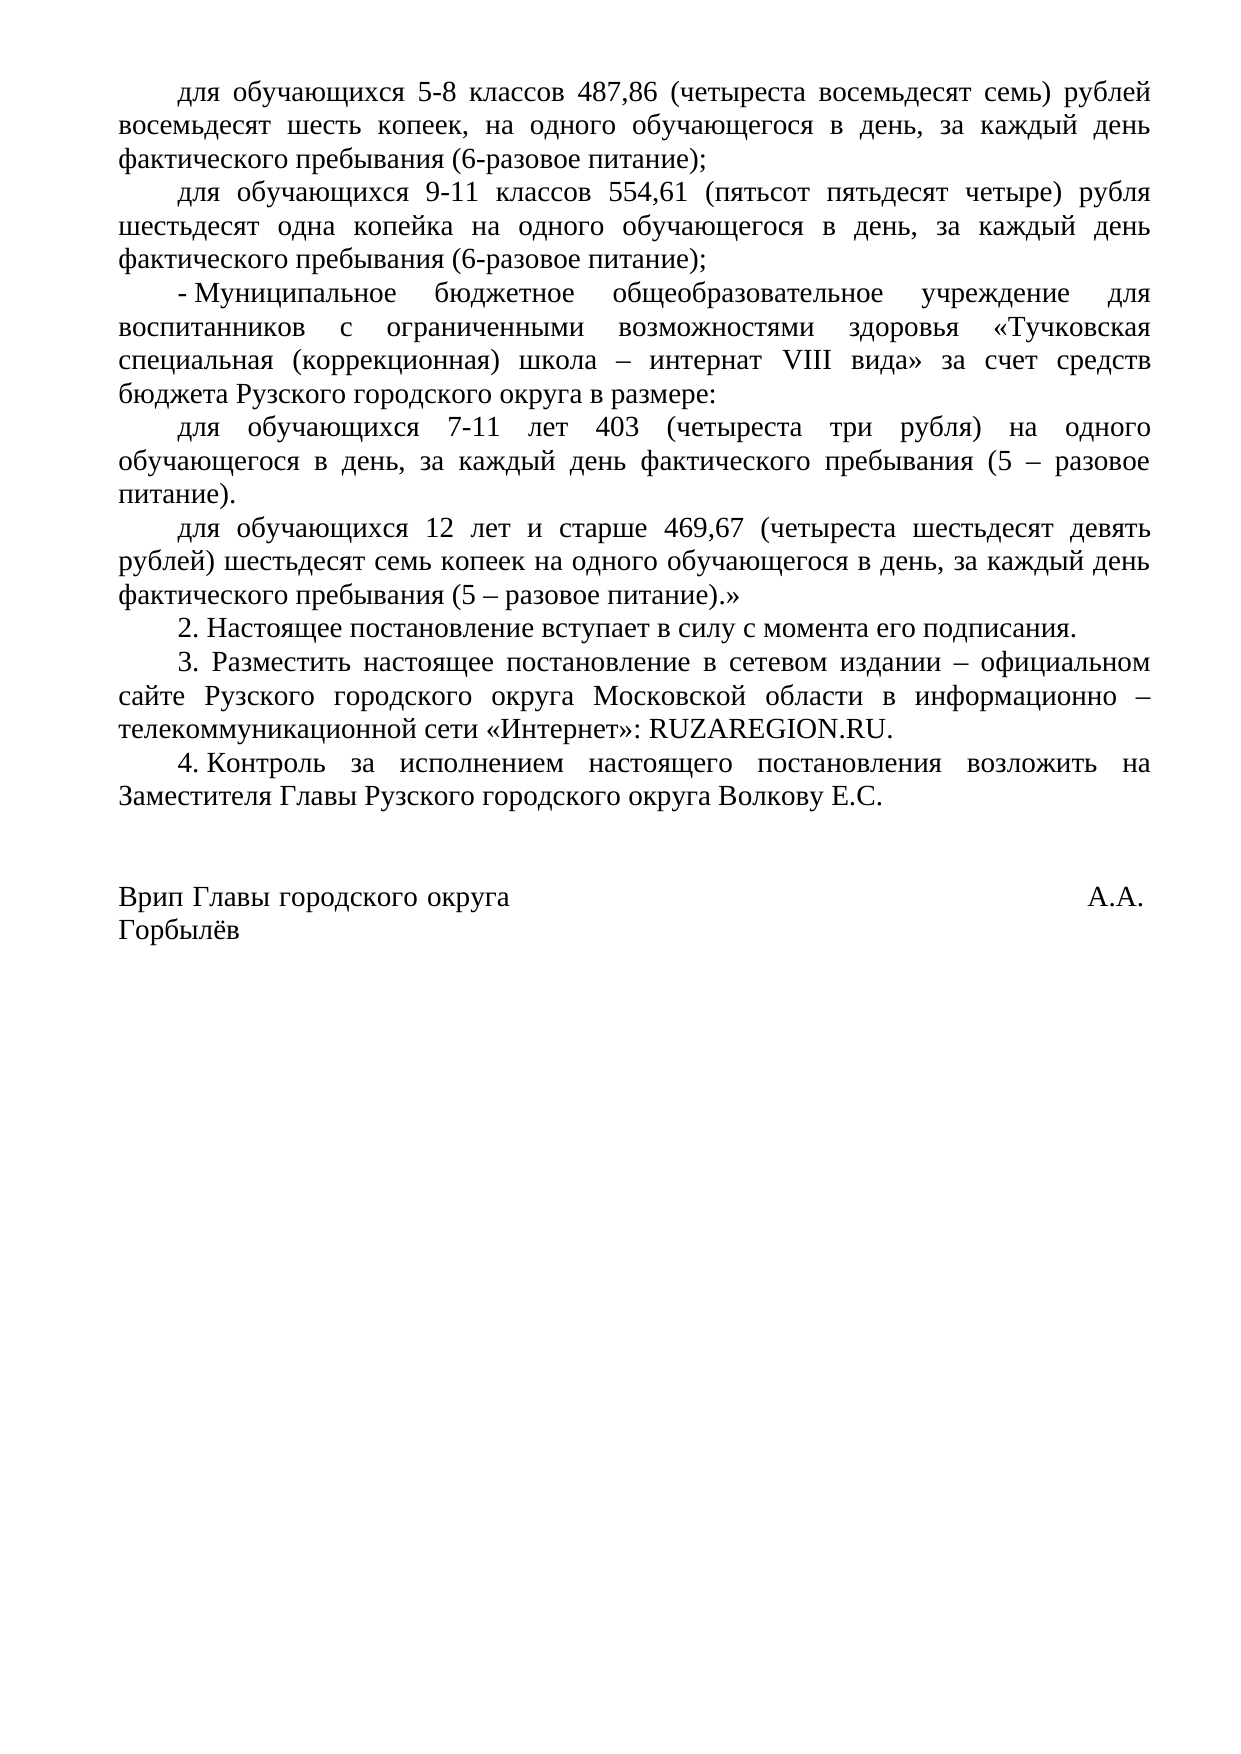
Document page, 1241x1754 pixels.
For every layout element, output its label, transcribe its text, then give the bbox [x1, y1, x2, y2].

list для обучающихся 9-11 классов 554,61 (пятьсот пятьдесят четыре) рубля шестьдесят одна копейка на одного обучающегося в день, за каждый день фактического пребывания (6-разовое питание); [118, 174, 1152, 275]
text Врип Главы городского округа А.А. Горбылёв [118, 879, 1152, 946]
list - Муниципальное бюджетное общеобразовательное учреждение для воспитанников с ограниченными возможностями здоровья «Тучковская специальная (коррекционная) школа – интернат VIII вида» за счет средств бюджета Рузского городского округа в размере: [118, 275, 1152, 409]
list для обучающихся 7-11 лет 403 (четыреста три рубля) на одного обучающегося в день, за каждый день фактического пребывания (5 – разовое питание). [118, 409, 1152, 510]
list 2. Настоящее постановление вступает в силу с момента его подписания. [118, 611, 1152, 644]
list 4. Контроль за исполнением настоящего постановления возложить на Заместителя Главы Рузского городского округа Волкову Е.С. [118, 745, 1152, 812]
list для обучающихся 5-8 классов 487,86 (четыреста восемьдесят семь) рублей восемьдесят шесть копеек, на одного обучающегося в день, за каждый день фактического пребывания (6-разовое питание); [118, 74, 1152, 174]
list 3. Разместить настоящее постановление в сетевом издании – официальном сайте Рузского городского округа Московской области в информационно – телекоммуникационной сети «Интернет»: RUZAREGION.RU. [118, 644, 1152, 745]
list для обучающихся 12 лет и старше 469,67 (четыреста шестьдесят девять рублей) шестьдесят семь копеек на одного обучающегося в день, за каждый день фактического пребывания (5 – разовое питание).» [118, 510, 1152, 611]
